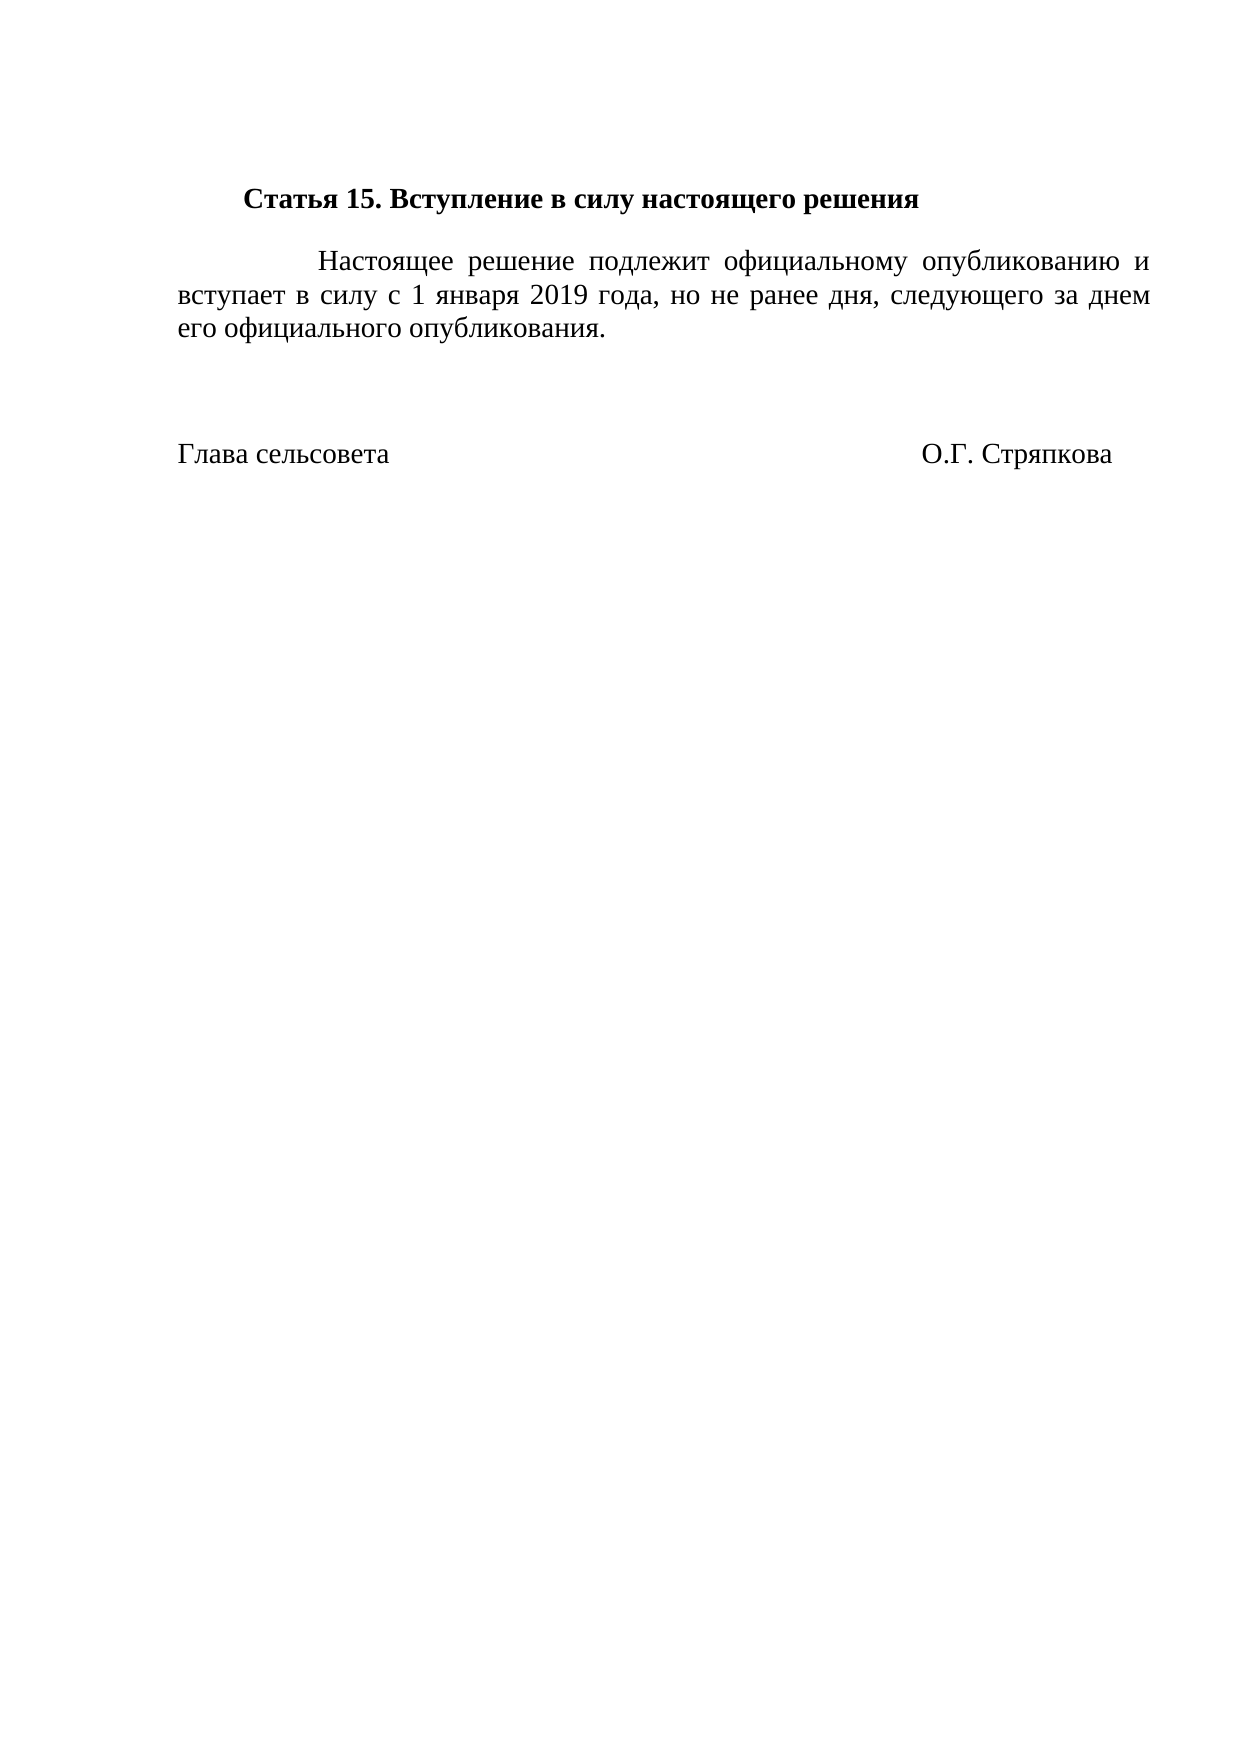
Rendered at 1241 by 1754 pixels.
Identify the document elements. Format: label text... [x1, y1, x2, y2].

text Настоящее решение подлежит официальному опубликованию и вступает в силу с 1 января 2019 года, но не ранее дня, следующего за днем его официального опубликования. [177, 243, 1152, 344]
text Статья 15. Вступление в силу настоящего решения [177, 181, 1152, 214]
text Глава сельсовета О.Г. Стряпкова [177, 436, 1152, 469]
